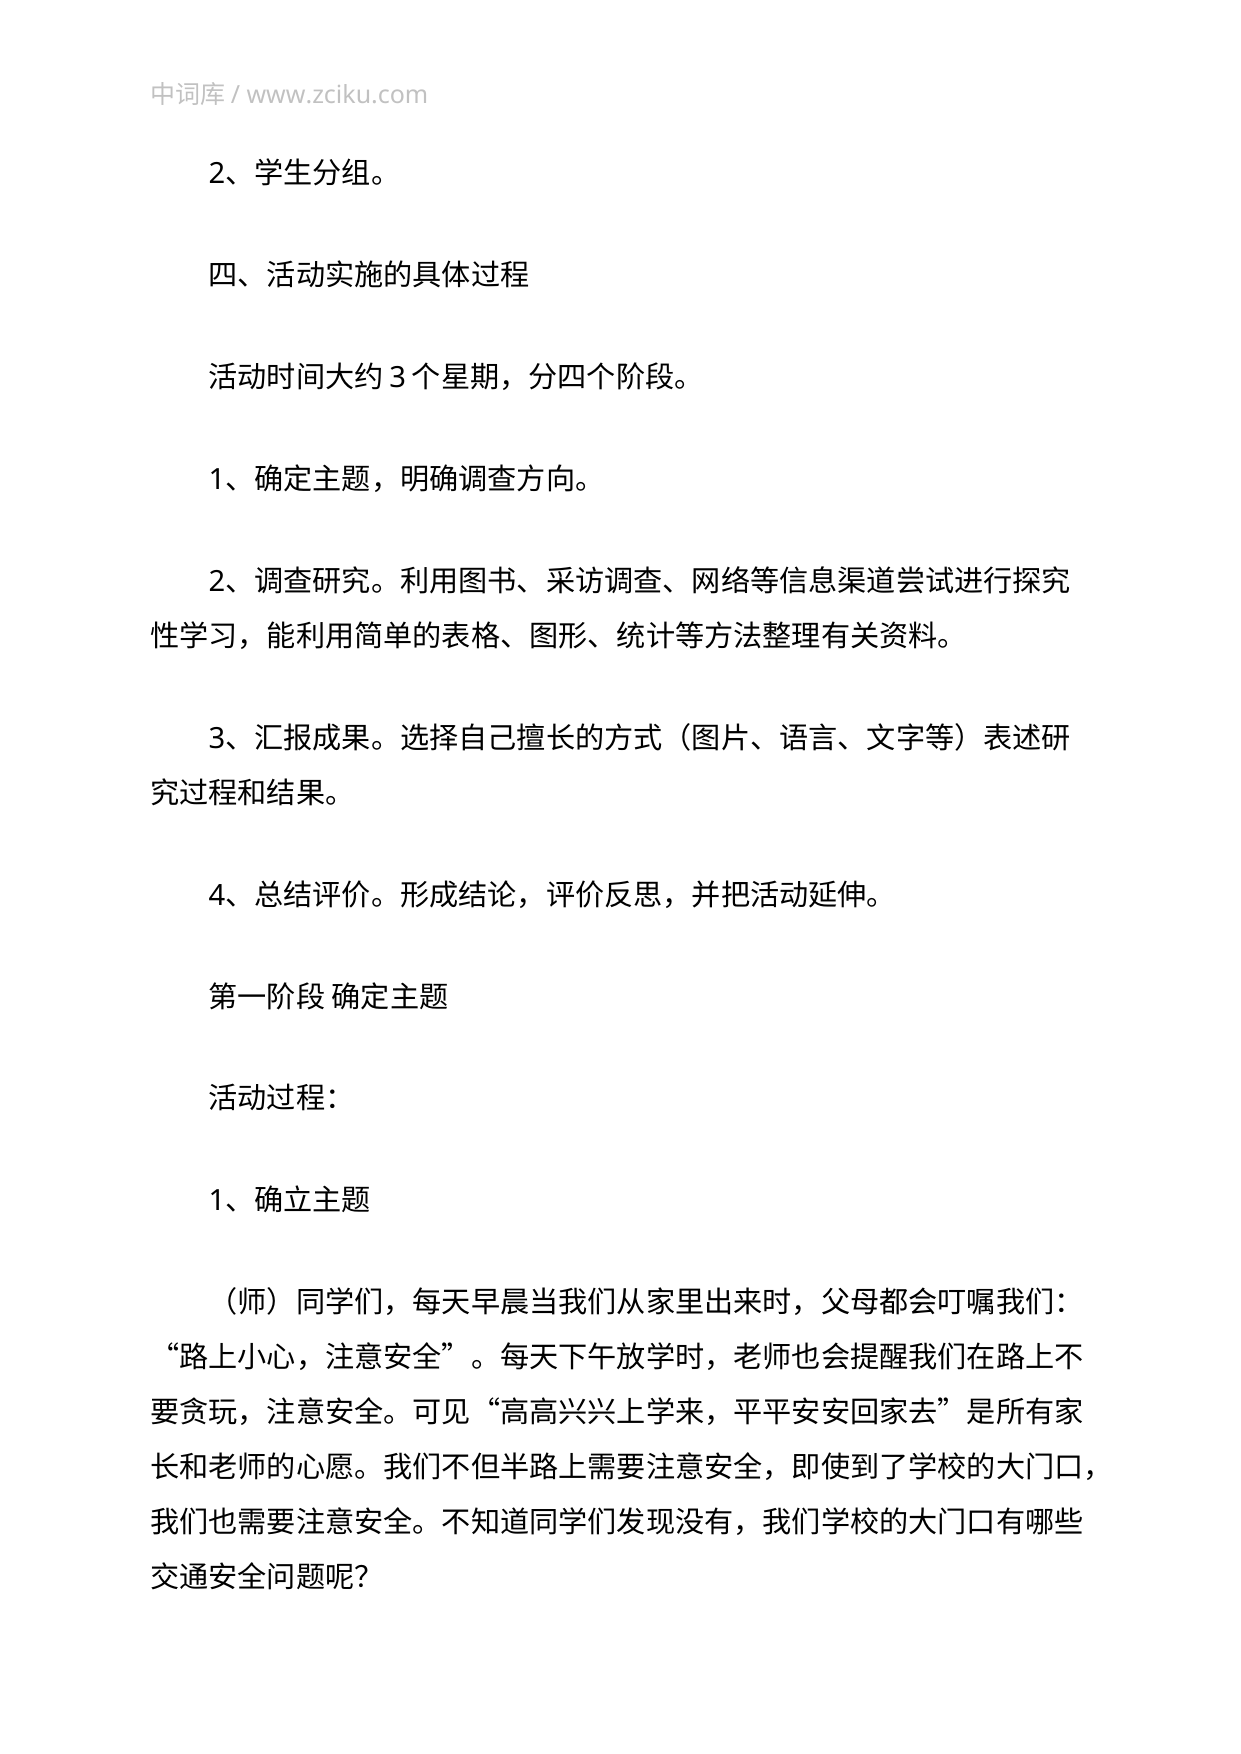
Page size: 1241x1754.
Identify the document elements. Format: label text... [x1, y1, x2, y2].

text 活动时间大约3个星期，分四个阶段。 [150, 354, 1090, 396]
text （师）同学们，每天早晨当我们从家里出来时，父母都会叮嘱我们：“路上小心，注意安全”。每天下午放学时，老师也会提醒我们在路上不要贪玩，注意安全。可见“高高兴兴上学来，平平安安回家去”是所有家长和老师的心愿。我们不但半路上需要注意安全，即使到了学校的大门口，我们也需要注意安全。不知道同学们发现没有，我们学校的大门口有哪些交通安全问题呢？ [150, 1279, 1090, 1596]
text 2、调查研究。利用图书、采访调查、网络等信息渠道尝试进行探究性学习，能利用简单的表格、图形、统计等方法整理有关资料。 [150, 558, 1090, 655]
text 4、总结评价。形成结论，评价反思，并把活动延伸。 [150, 871, 1090, 914]
text 1、确立主题 [150, 1177, 1090, 1219]
text 活动过程： [150, 1075, 1090, 1117]
text 1、确定主题，明确调查方向。 [150, 456, 1090, 498]
text 2、学生分组。 [150, 150, 1090, 192]
text 3、汇报成果。选择自己擅长的方式（图片、语言、文字等）表述研究过程和结果。 [150, 714, 1090, 812]
text 四、活动实施的具体过程 [150, 252, 1090, 294]
text 第一阶段 确定主题 [150, 973, 1090, 1016]
